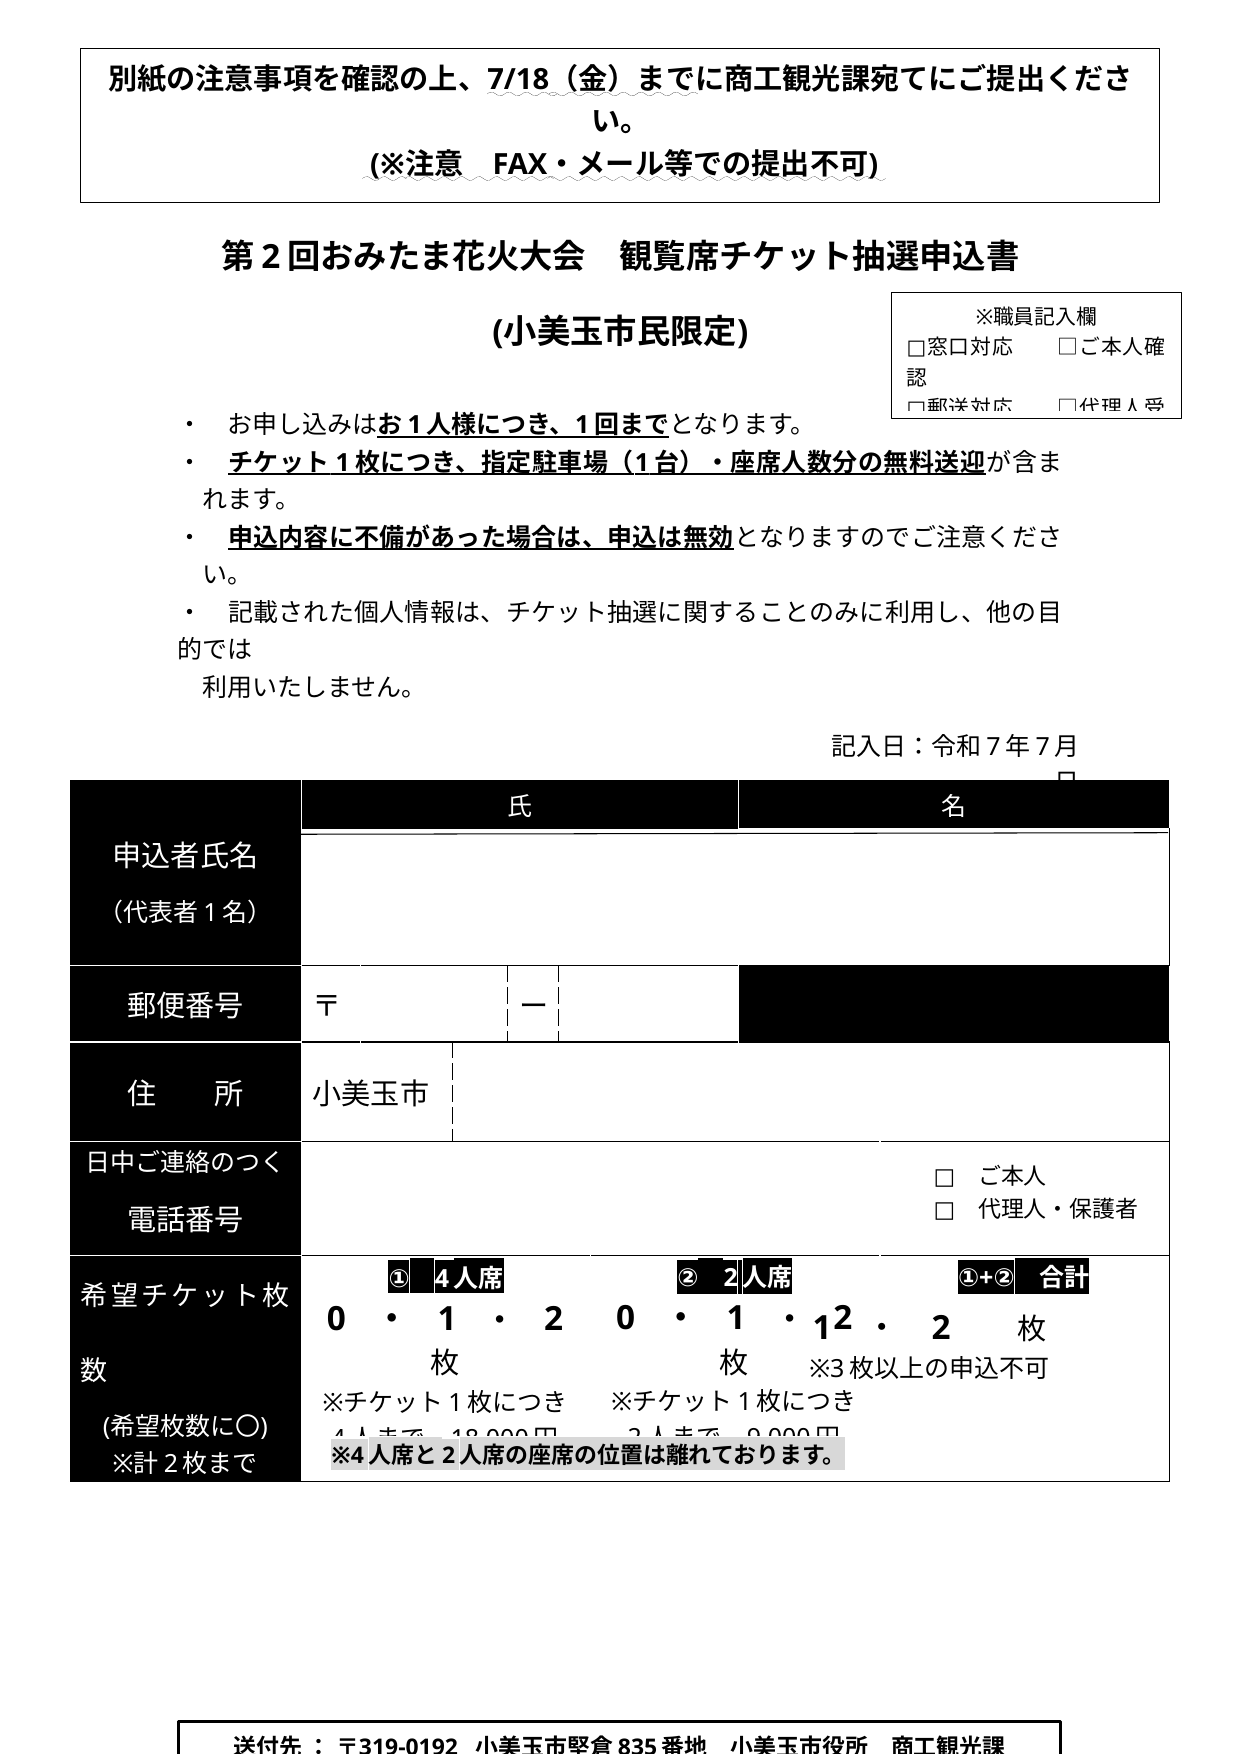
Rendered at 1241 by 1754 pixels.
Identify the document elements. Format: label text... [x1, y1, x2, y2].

table_cell [881, 1142, 1169, 1255]
table_cell ー [508, 966, 558, 1041]
text ・ 記載された個人情報は、チケット抽選に関することのみに利用し、他の目的では [177, 592, 1063, 667]
table_header 氏 [302, 780, 738, 828]
table_cell [739, 966, 1169, 1041]
text ・ お申し込みはお1人様につき、1回までとなります。 [177, 404, 1063, 442]
text (小美玉市民限定) [177, 292, 891, 367]
text 第2回おみたま花火大会 観覧席チケット抽選申込書 [177, 217, 1063, 292]
table_cell [302, 835, 738, 965]
table_cell 住 所 [70, 1043, 301, 1141]
table_cell [739, 834, 1169, 965]
table_cell 日中ご連絡のつく 電話番号 [70, 1142, 301, 1255]
text ・ チケット1枚につき、指定駐車場（1台）・座席人数分の無料送迎が含まれます。 [177, 442, 1063, 517]
table_cell 〒 [302, 966, 360, 1041]
table_cell 郵便番号 [70, 966, 301, 1041]
table_cell [302, 1142, 879, 1255]
table_cell 小美玉市 [302, 1043, 453, 1141]
table_cell [559, 966, 738, 1041]
table_cell 希望チケット枚数 (希望枚数に〇) ※計2枚まで [70, 1256, 301, 1481]
table_header 申込者氏名 （代表者1名） [70, 780, 301, 965]
table_cell [361, 966, 508, 1041]
table_cell [302, 1256, 590, 1481]
table_cell [453, 1043, 1169, 1141]
text 利用いたしません。 [177, 667, 1063, 704]
table_cell [591, 1256, 879, 1481]
table_cell [881, 1256, 1169, 1481]
text ・ 申込内容に不備があった場合は、申込は無効となりますのでご注意ください。 [177, 517, 1063, 592]
table_header 名 [739, 780, 1169, 828]
table_cell [302, 829, 738, 833]
